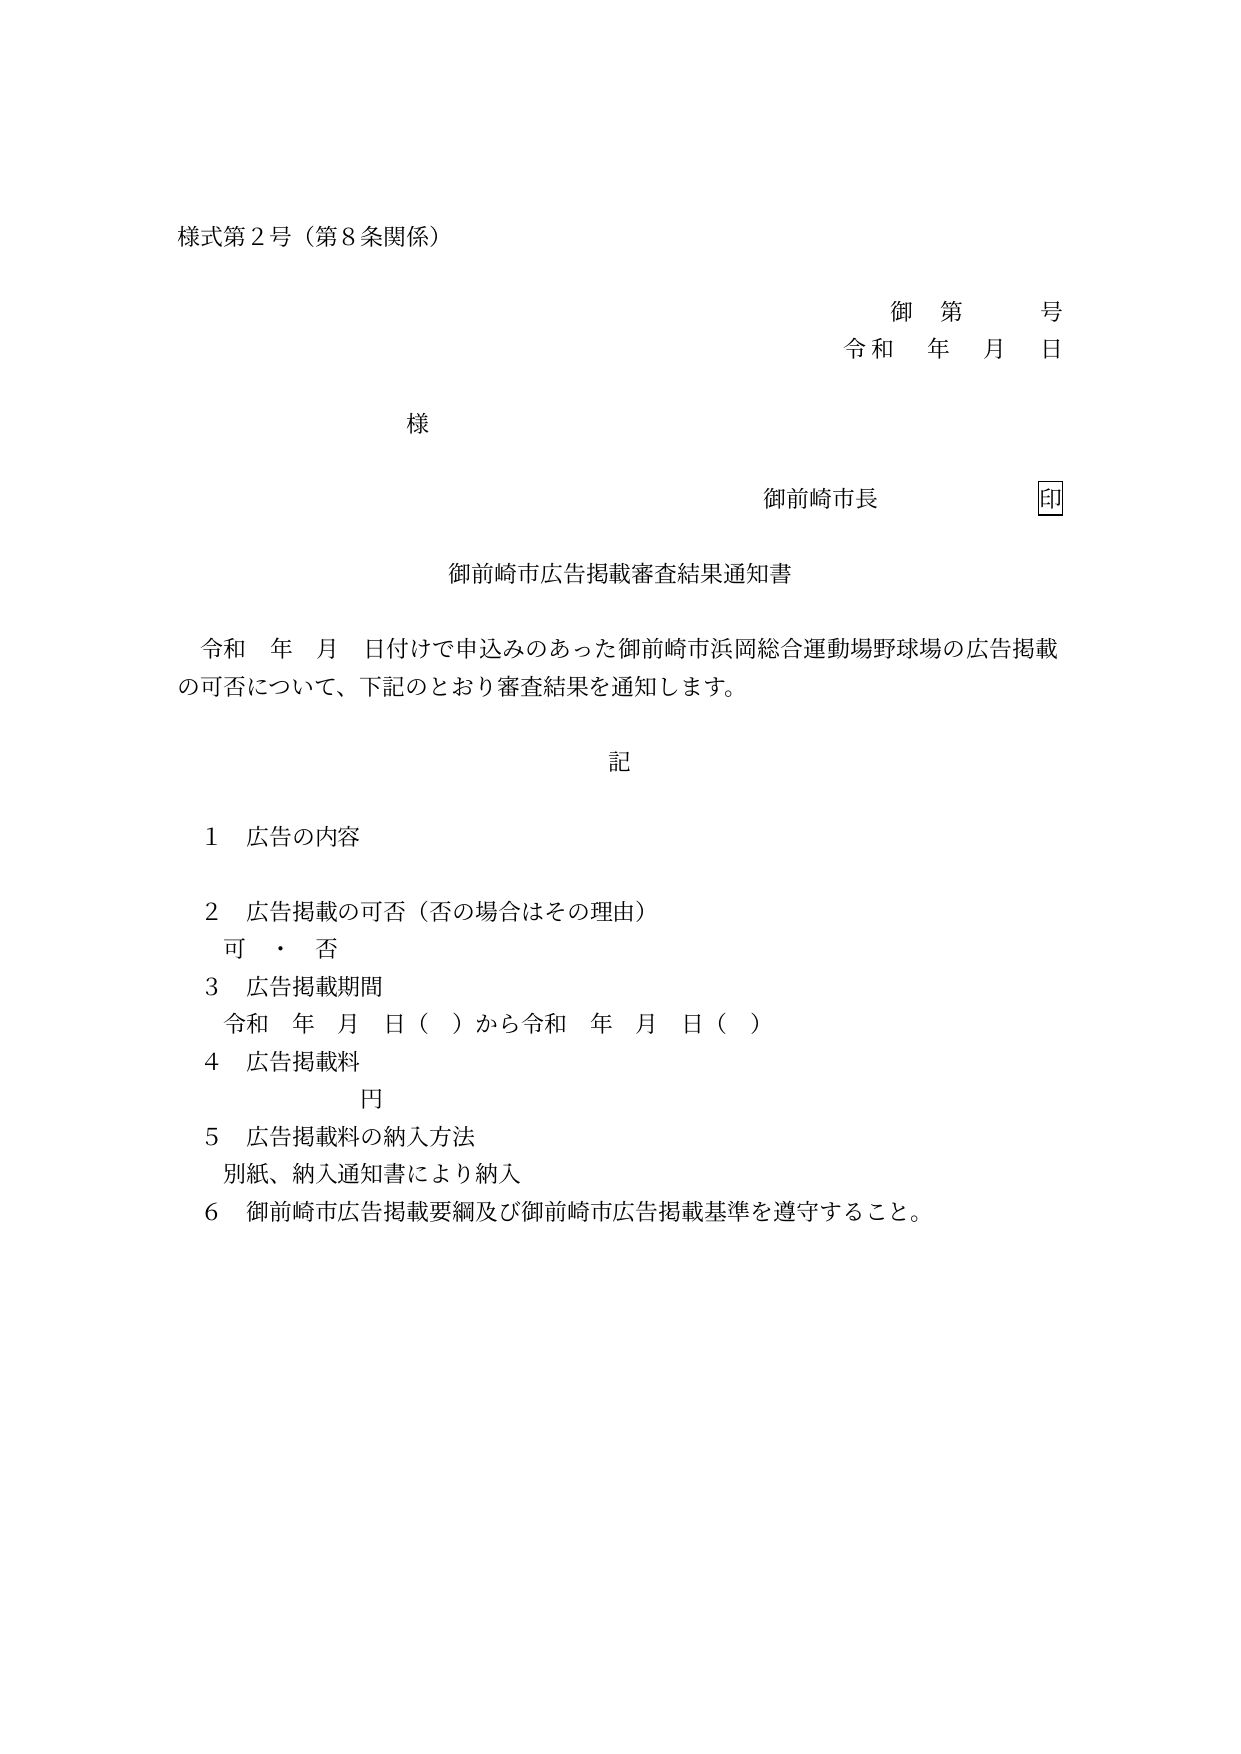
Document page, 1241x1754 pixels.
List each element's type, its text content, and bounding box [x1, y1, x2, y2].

text 別紙、納入通知書により納入 [177, 1154, 1063, 1192]
text 令和 年 月 日付けで申込みのあった御前崎市浜岡総合運動場野球場の広告掲載の可否について、下記のとおり審査結果を通知します。 [177, 629, 1063, 704]
text 様 [177, 404, 1063, 442]
text 御第 号 [177, 292, 1063, 329]
text １ 広告の内容 [177, 817, 1063, 854]
text ２ 広告掲載の可否（否の場合はその理由） [177, 892, 1063, 929]
text ５ 広告掲載料の納入方法 [177, 1117, 1063, 1154]
text 円 [177, 1079, 1063, 1117]
text 記 [177, 742, 1063, 779]
text 可 ・ 否 [177, 929, 1063, 967]
text 令和 年 月 日 [177, 329, 1063, 367]
text ３ 広告掲載期間 [177, 967, 1063, 1004]
text 令和 年 月 日（ ）から令和 年 月 日（ ） [177, 1004, 1063, 1042]
text 御前崎市長 印 [177, 479, 1063, 517]
text ４ 広告掲載料 [177, 1042, 1063, 1079]
text 様式第２号（第８条関係） [177, 217, 1063, 254]
text ６ 御前崎市広告掲載要綱及び御前崎市広告掲載基準を遵守すること。 [177, 1192, 1063, 1229]
text 御前崎市広告掲載審査結果通知書 [177, 554, 1063, 592]
